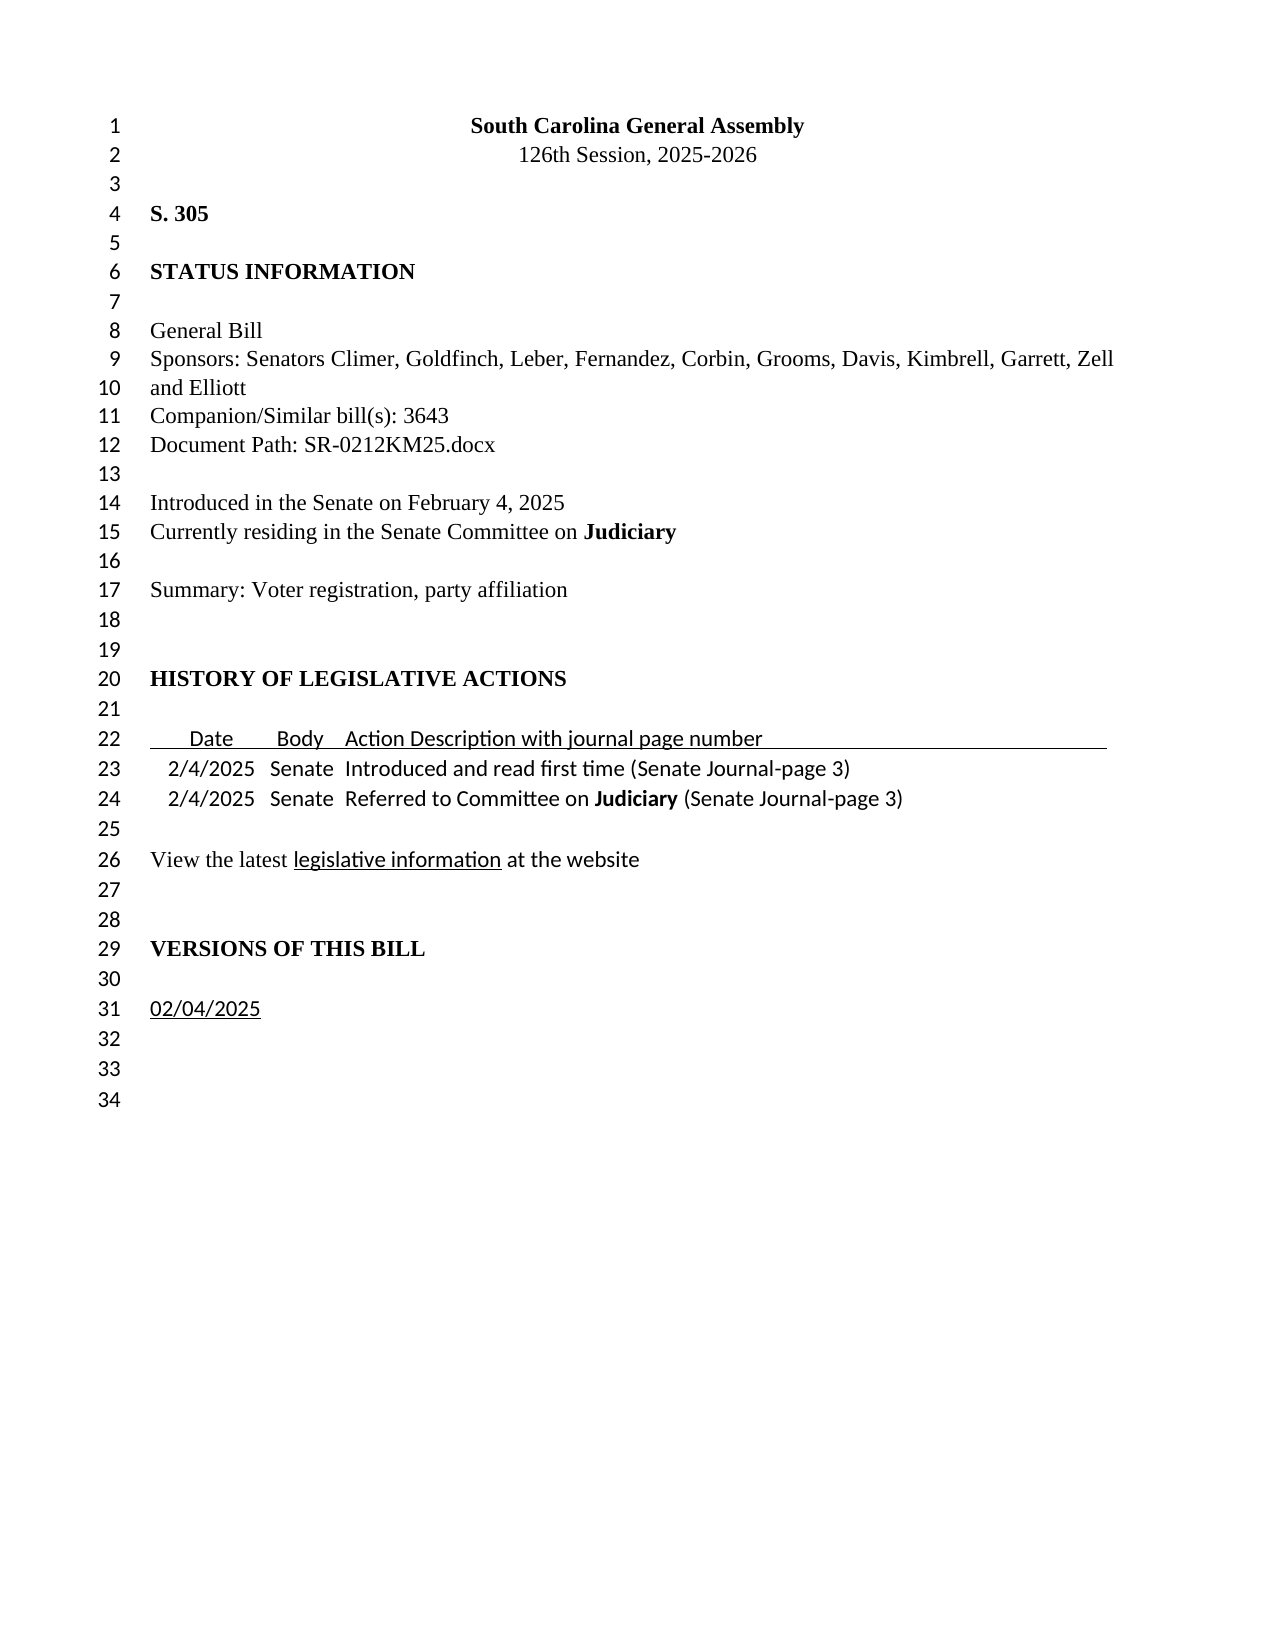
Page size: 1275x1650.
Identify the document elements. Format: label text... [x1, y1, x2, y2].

text Summary: Voter registration, party affiliation [150, 576, 1125, 603]
text 2/4/2025 Senate Referred to Committee on Judiciary (Senate Journal-page 3) [150, 784, 1125, 812]
text 126th Session, 2025-2026 [150, 141, 1125, 167]
text Sponsors: Senators Climer, Goldfinch, Leber, Fernandez, Corbin, Grooms, Davis, Kimbrell, Garrett, Zell and Elliott [150, 345, 1125, 400]
text View the latest legislative information at the website [150, 845, 1125, 873]
text Date Body Action Description with journal page number [150, 724, 1125, 752]
text STATUS INFORMATION [150, 258, 1125, 284]
text S. 305 [150, 199, 1125, 226]
text Currently residing in the Senate Committee on Judiciary [150, 518, 1125, 544]
text Document Path: SR-0212KM25.docx [150, 431, 1125, 457]
text 2/4/2025 Senate Introduced and read first time (Senate Journal-page 3) [150, 754, 1125, 782]
text General Bill [150, 317, 1125, 343]
text HISTORY OF LEGISLATIVE ACTIONS [150, 665, 1125, 692]
text VERSIONS OF THIS BILL [150, 935, 1125, 962]
text South Carolina General Assembly [150, 112, 1125, 139]
text 02/04/2025 [150, 994, 1125, 1022]
text Introduced in the Senate on February 4, 2025 [150, 489, 1125, 516]
text Companion/Similar bill(s): 3643 [150, 402, 1125, 428]
